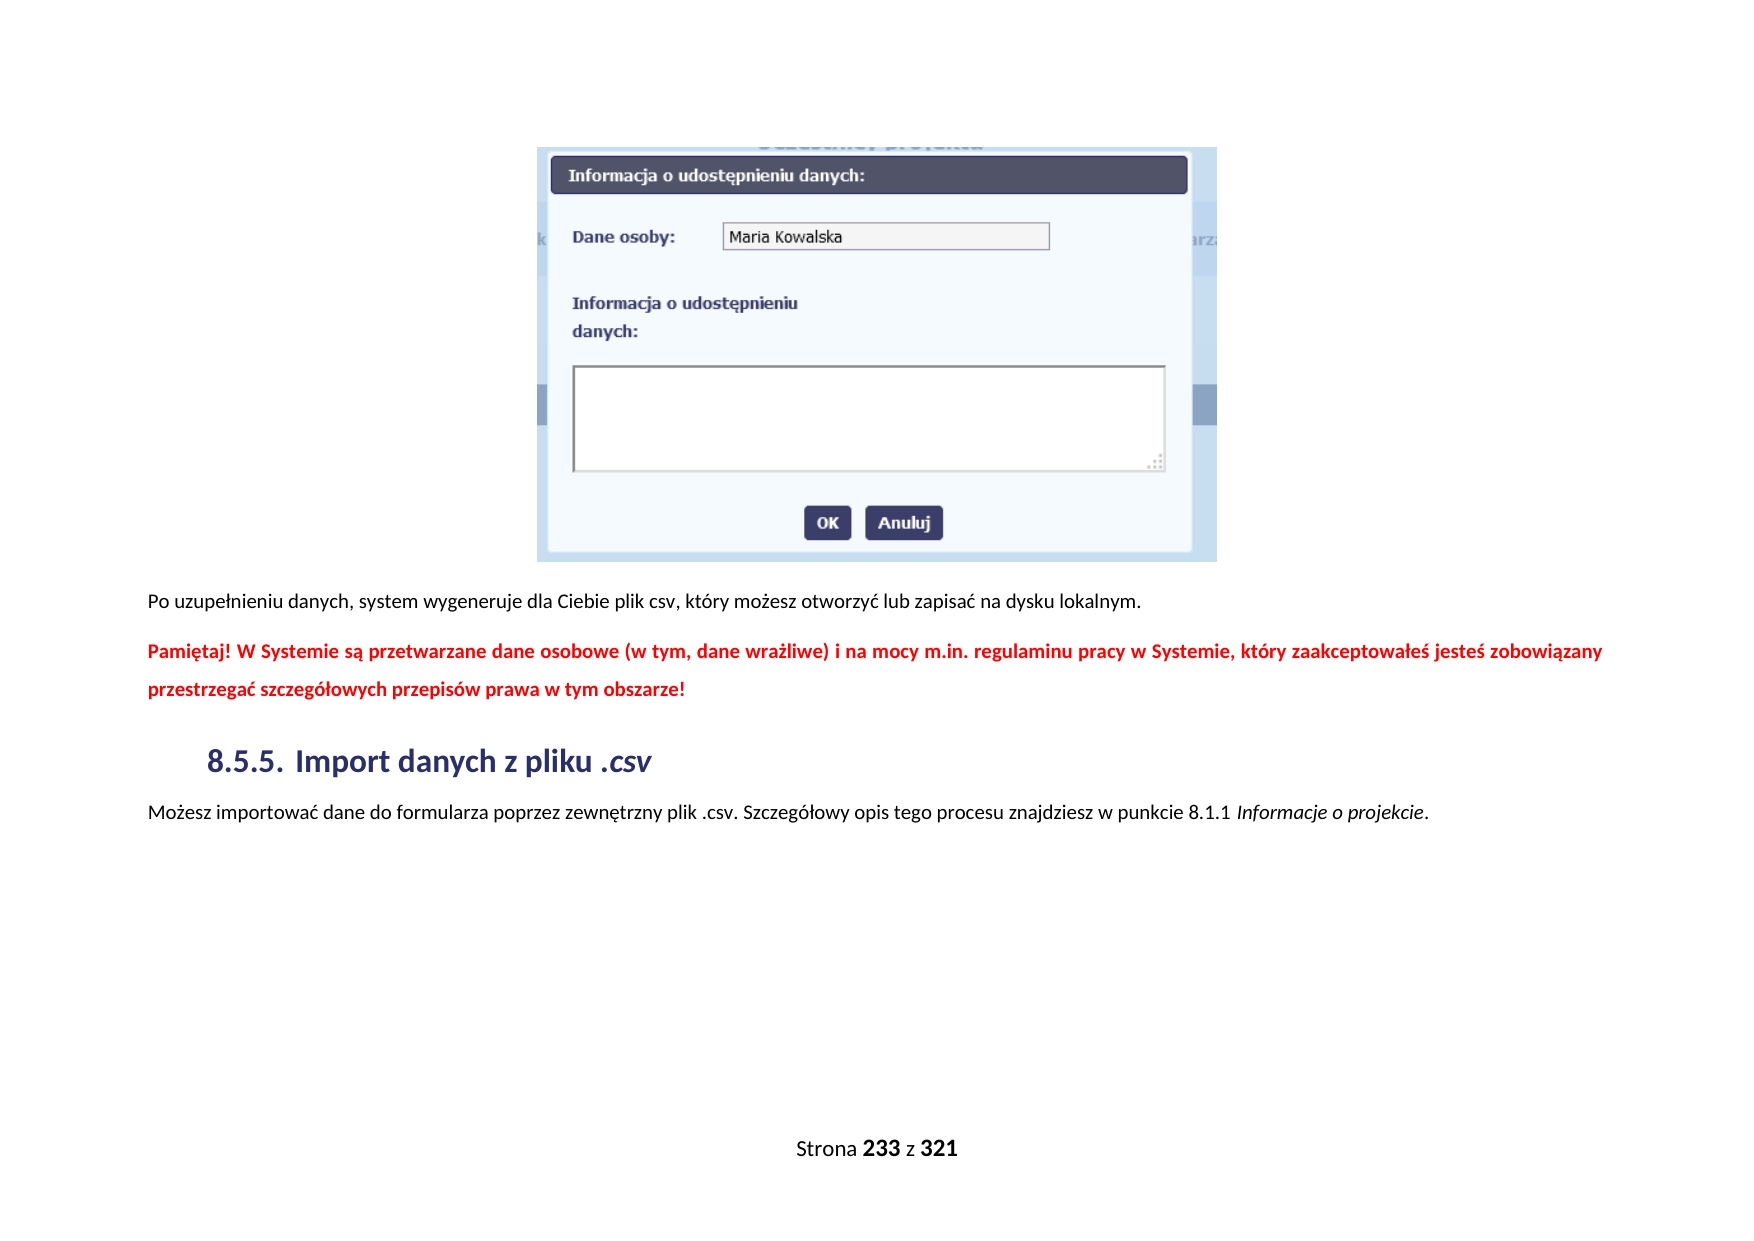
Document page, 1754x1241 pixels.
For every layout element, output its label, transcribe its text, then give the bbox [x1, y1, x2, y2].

text Możesz importować dane do formularza poprzez zewnętrzny plik .csv. Szczegółowy opis tego procesu znajdziesz w punkcie 8.1.1 Informacje o projekcie. [148, 799, 1606, 824]
text Pamiętaj! W Systemie są przetwarzane dane osobowe (w tym, dane wrażliwe) i na mocy m.in. regulaminu pracy w Systemie, który zaakceptowałeś jesteś zobowiązany przestrzegać szczegółowych przepisów prawa w tym obszarze! [148, 638, 1606, 702]
picture [537, 147, 1217, 562]
subtitle Import danych z pliku .csv [207, 740, 1606, 780]
text Po uzupełnieniu danych, system wygeneruje dla Ciebie plik csv, który możesz otworzyć lub zapisać na dysku lokalnym. [148, 588, 1606, 613]
